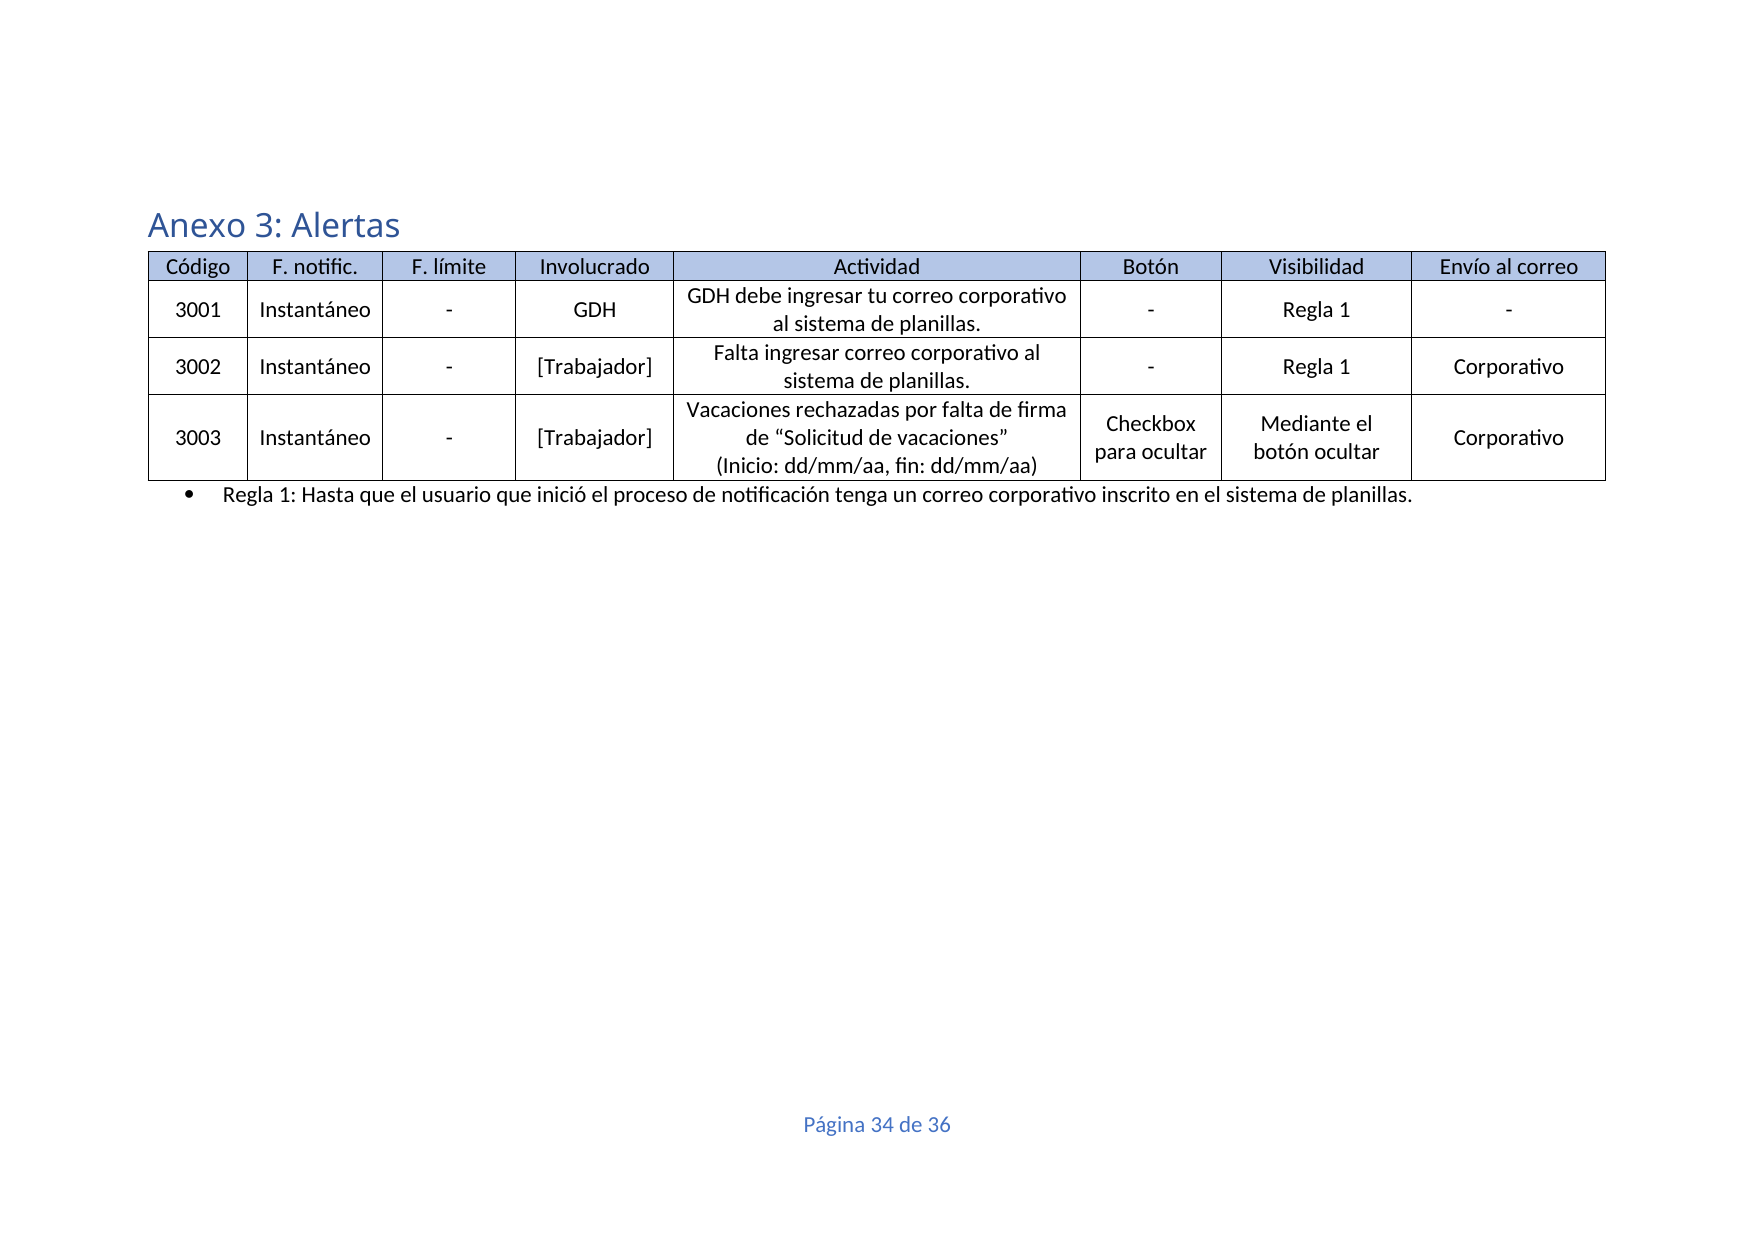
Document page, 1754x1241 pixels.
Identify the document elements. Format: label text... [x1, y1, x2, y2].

table_cell Vacaciones rechazadas por falta de firma de “Solicitud de vacaciones” (Inicio: dd/mm/aa, fin: dd/mm/aa) [674, 395, 1080, 479]
table_cell Instantáneo [248, 395, 382, 479]
table_cell 3003 [149, 395, 247, 479]
table_cell - [1081, 281, 1221, 337]
table_cell Regla 1 [1222, 281, 1411, 337]
table_cell - [383, 338, 515, 394]
table_header Involucrado [516, 252, 673, 280]
table_cell Corporativo [1412, 395, 1605, 479]
table_cell - [383, 395, 515, 479]
table_header Envío al correo [1412, 252, 1605, 280]
table_header Actividad [674, 252, 1080, 280]
table_cell Regla 1 [1222, 338, 1411, 394]
table_cell Corporativo [1412, 338, 1605, 394]
table_header F. límite [383, 252, 515, 280]
subtitle Anexo 3: Alertas [148, 202, 1606, 248]
table_cell GDH debe ingresar tu correo corporativo al sistema de planillas. [674, 281, 1080, 337]
table_cell Instantáneo [248, 281, 382, 337]
table_cell Instantáneo [248, 338, 382, 394]
table_cell 3002 [149, 338, 247, 394]
table_cell [Trabajador] [516, 338, 673, 394]
table_header Visibilidad [1222, 252, 1411, 280]
table_header Código [149, 252, 247, 280]
table_cell GDH [516, 281, 673, 337]
table_header Botón [1081, 252, 1221, 280]
table_cell 3001 [149, 281, 247, 337]
table_cell - [383, 281, 515, 337]
list Regla 1: Hasta que el usuario que inició el proceso de notificación tenga un correo corporativo inscrito en el sistema de planillas. [185, 481, 1606, 508]
table_cell - [1412, 281, 1605, 337]
table_cell [Trabajador] [516, 395, 673, 479]
table_cell Falta ingresar correo corporativo al sistema de planillas. [674, 338, 1080, 394]
table_cell Checkbox para ocultar [1081, 395, 1221, 479]
table_header F. notific. [248, 252, 382, 280]
table_cell - [1081, 338, 1221, 394]
table_cell Mediante el botón ocultar [1222, 395, 1411, 479]
